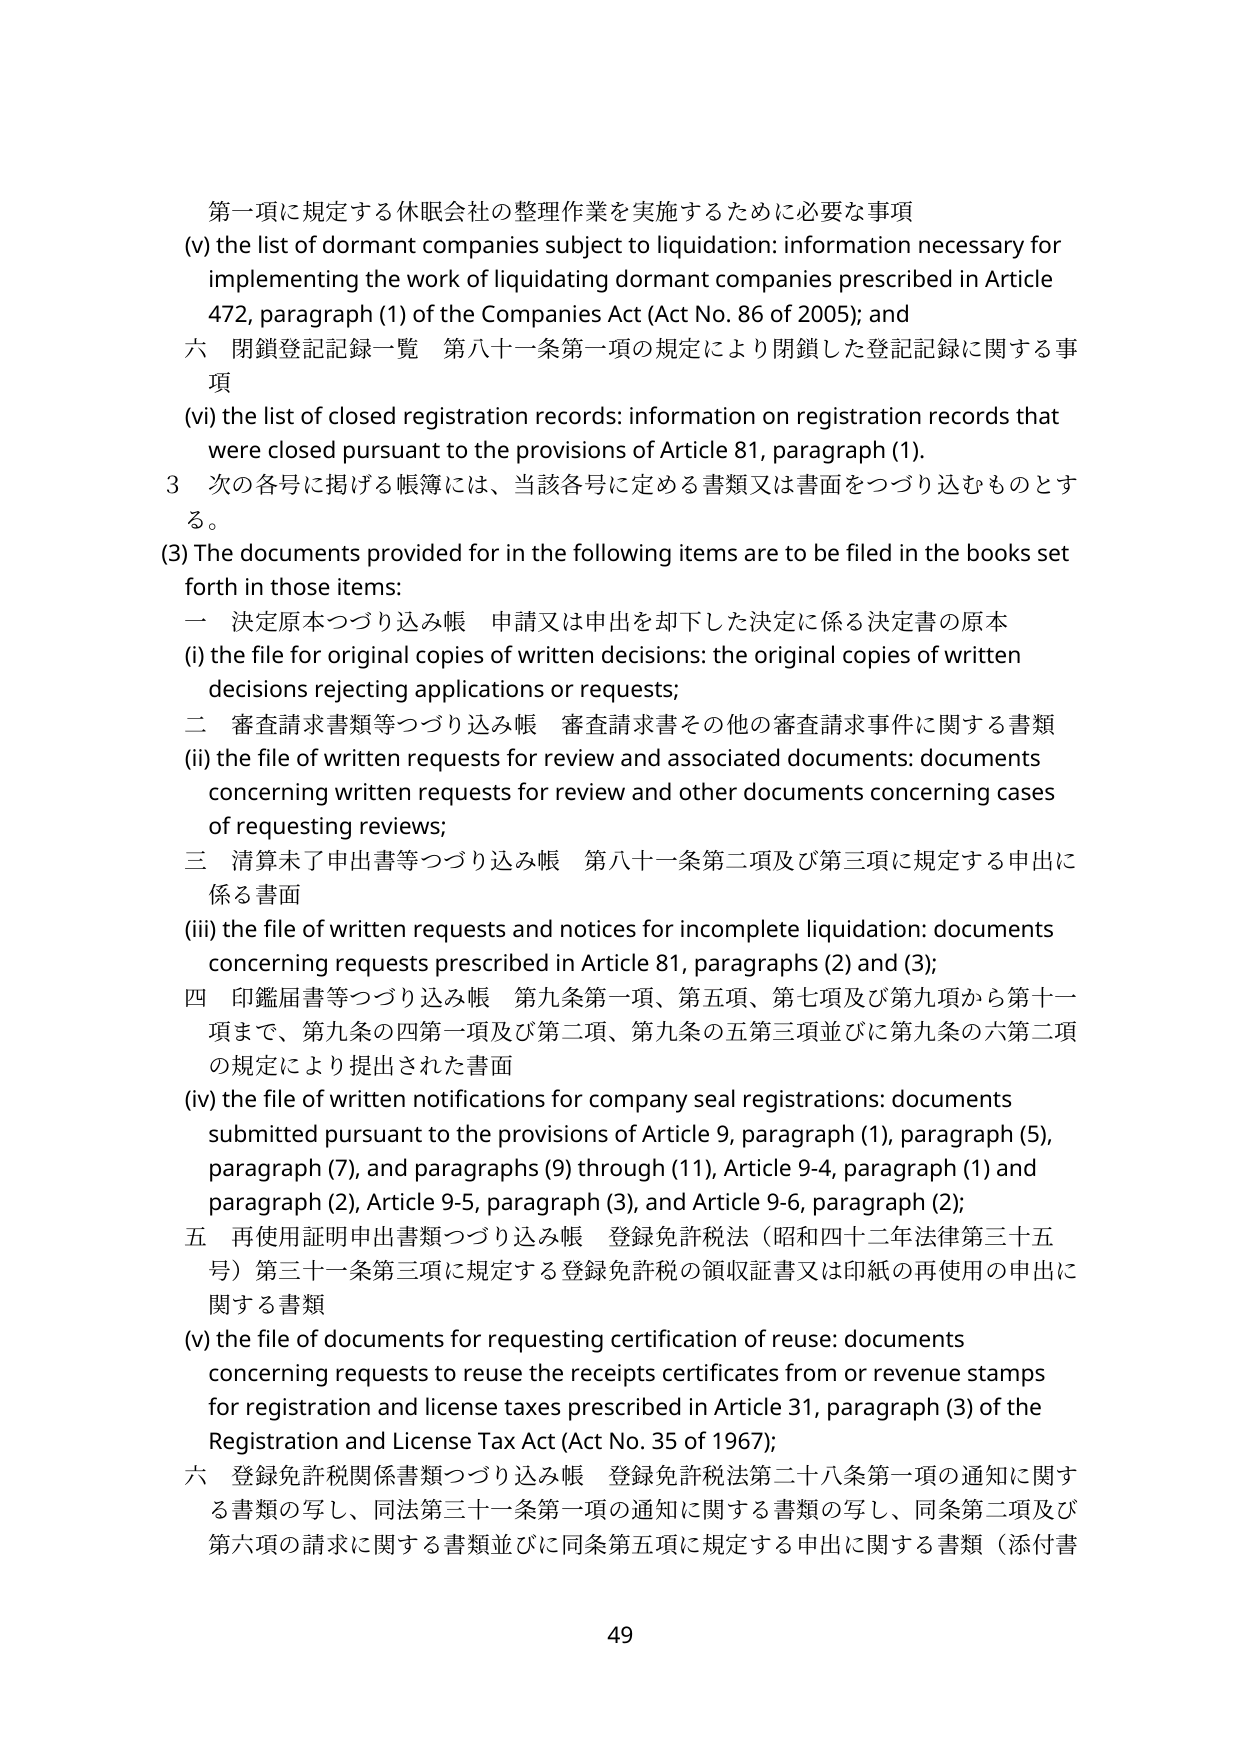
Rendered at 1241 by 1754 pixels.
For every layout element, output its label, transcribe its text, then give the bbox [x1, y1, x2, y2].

text (i) the file for original copies of written decisions: the original copies of written decisions rejecting applications or requests; [184, 638, 1079, 706]
text 一 決定原本つづり込み帳 申請又は申出を却下した決定に係る決定書の原本 [184, 604, 1079, 638]
text (3) The documents provided for in the following items are to be filed in the books set forth in those items: [161, 535, 1079, 604]
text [184, 1458, 1079, 1560]
text (ii) the file of written requests for review and associated documents: documents concerning written requests for review and other documents concerning cases of requesting reviews; [184, 740, 1079, 843]
text (v) the list of dormant companies subject to liquidation: information necessary for implementing the work of liquidating dormant companies prescribed in Article 472, paragraph (1) of the Companies Act (Act No. 86 of 2005); and [184, 228, 1079, 330]
text 五 再使用証明申出書類つづり込み帳 登録免許税法（昭和四十二年法律第三十五号）第三十一条第三項に規定する登録免許税の領収証書又は印紙の再使用の申出に関する書類 [184, 1219, 1079, 1321]
text 四 印鑑届書等つづり込み帳 第九条第一項、第五項、第七項及び第九項から第十一項まで、第九条の四第一項及び第二項、第九条の五第三項並びに第九条の六第二項の規定により提出された書面 [184, 979, 1079, 1082]
text (iii) the file of written requests and notices for incomplete liquidation: documents concerning requests prescribed in Article 81, paragraphs (2) and (3); [184, 911, 1079, 979]
text 三 清算未了申出書等つづり込み帳 第八十一条第二項及び第三項に規定する申出に係る書面 [184, 843, 1079, 911]
text 六 閉鎖登記記録一覧 第八十一条第一項の規定により閉鎖した登記記録に関する事項 [184, 330, 1079, 399]
text (vi) the list of closed registration records: information on registration records that were closed pursuant to the provisions of Article 81, paragraph (1). [184, 399, 1079, 467]
text ３ 次の各号に掲げる帳簿には、当該各号に定める書類又は書面をつづり込むものとする。 [161, 467, 1079, 535]
text (v) the file of documents for requesting certification of reuse: documents concerning requests to reuse the receipts certificates from or revenue stamps for registration and license taxes prescribed in Article 31, paragraph (3) of the Registration and License Tax Act (Act No. 35 of 1967); [184, 1321, 1079, 1458]
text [184, 194, 1079, 228]
text 二 審査請求書類等つづり込み帳 審査請求書その他の審査請求事件に関する書類 [184, 706, 1079, 740]
text (iv) the file of written notifications for company seal registrations: documents submitted pursuant to the provisions of Article 9, paragraph (1), paragraph (5), paragraph (7), and paragraphs (9) through (11), Article 9-4, paragraph (1) and paragraph (2), Article 9-5, paragraph (3), and Article 9-6, paragraph (2); [184, 1082, 1079, 1219]
